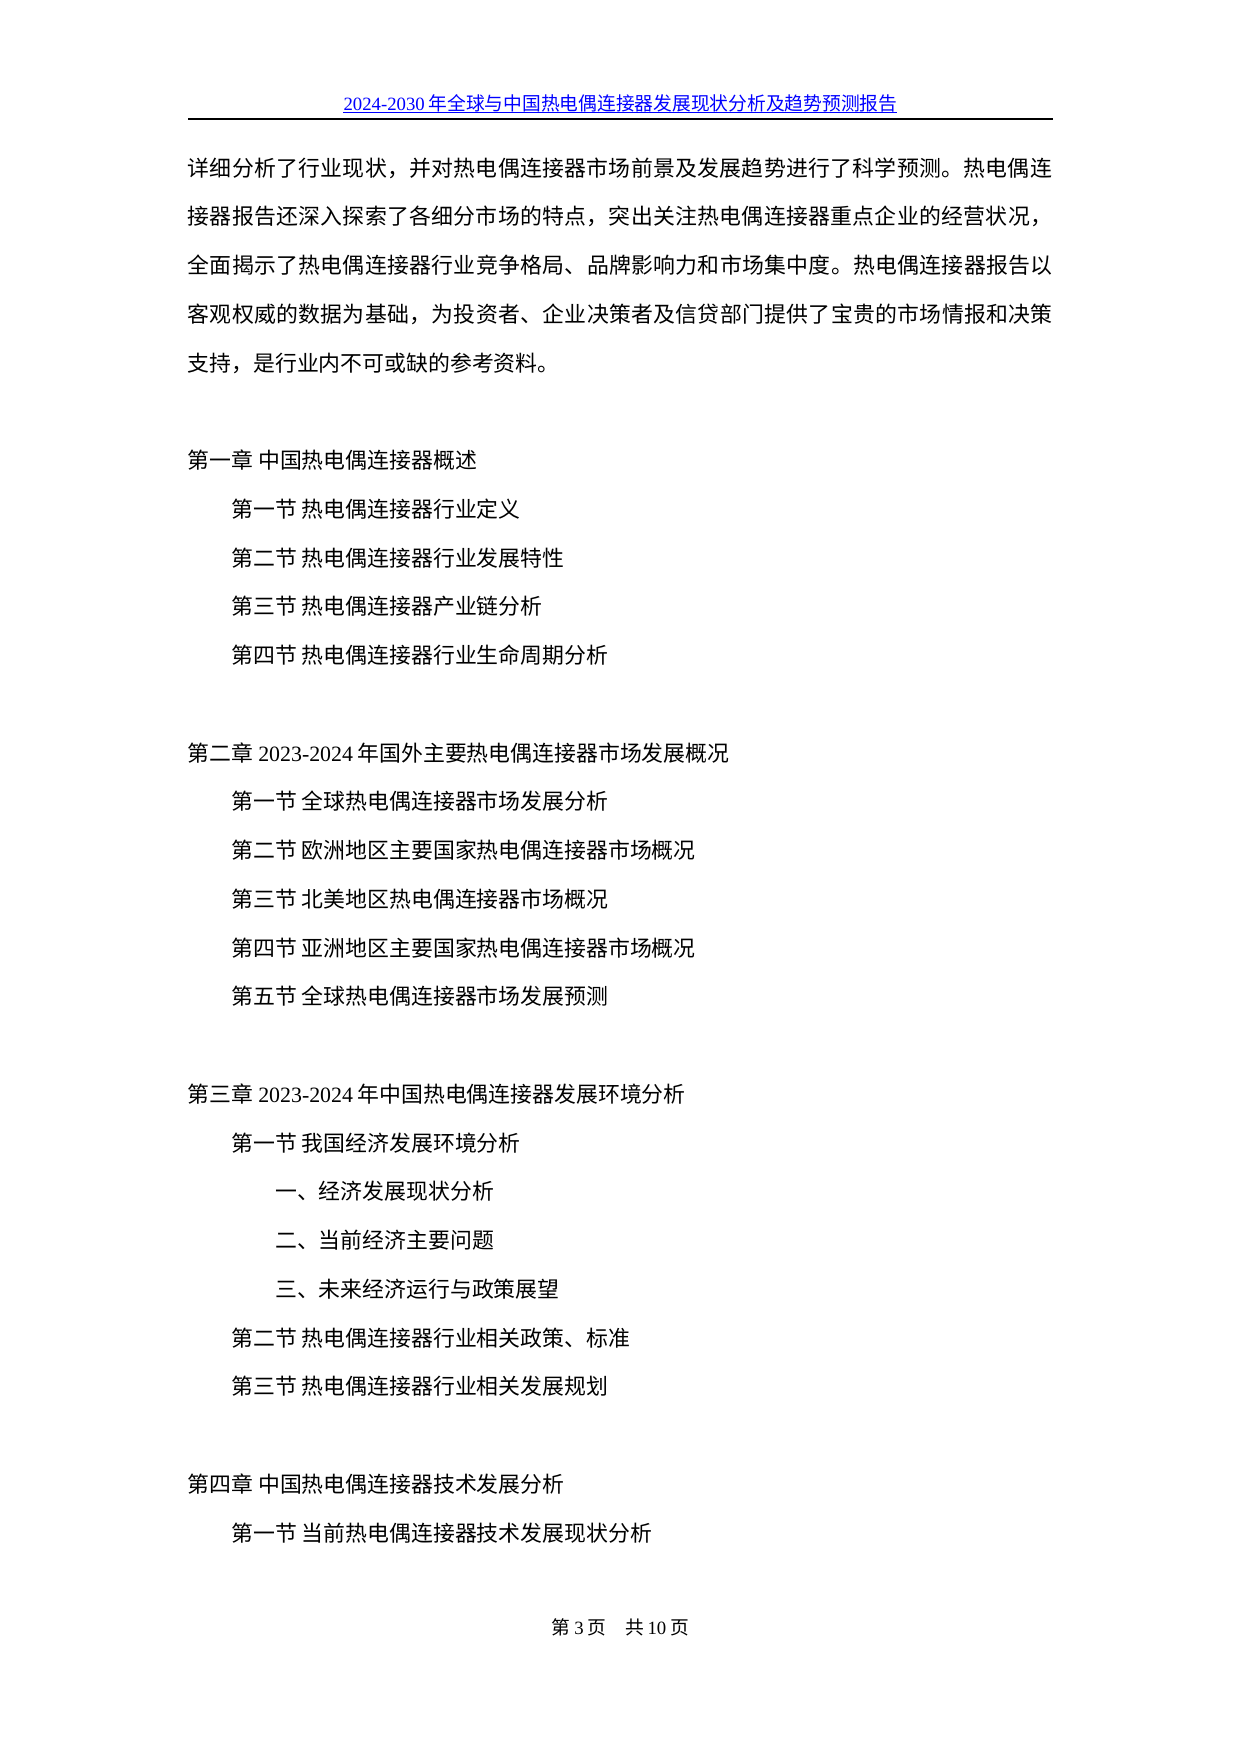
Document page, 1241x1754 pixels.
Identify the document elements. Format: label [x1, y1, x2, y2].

text [187, 150, 1053, 1548]
